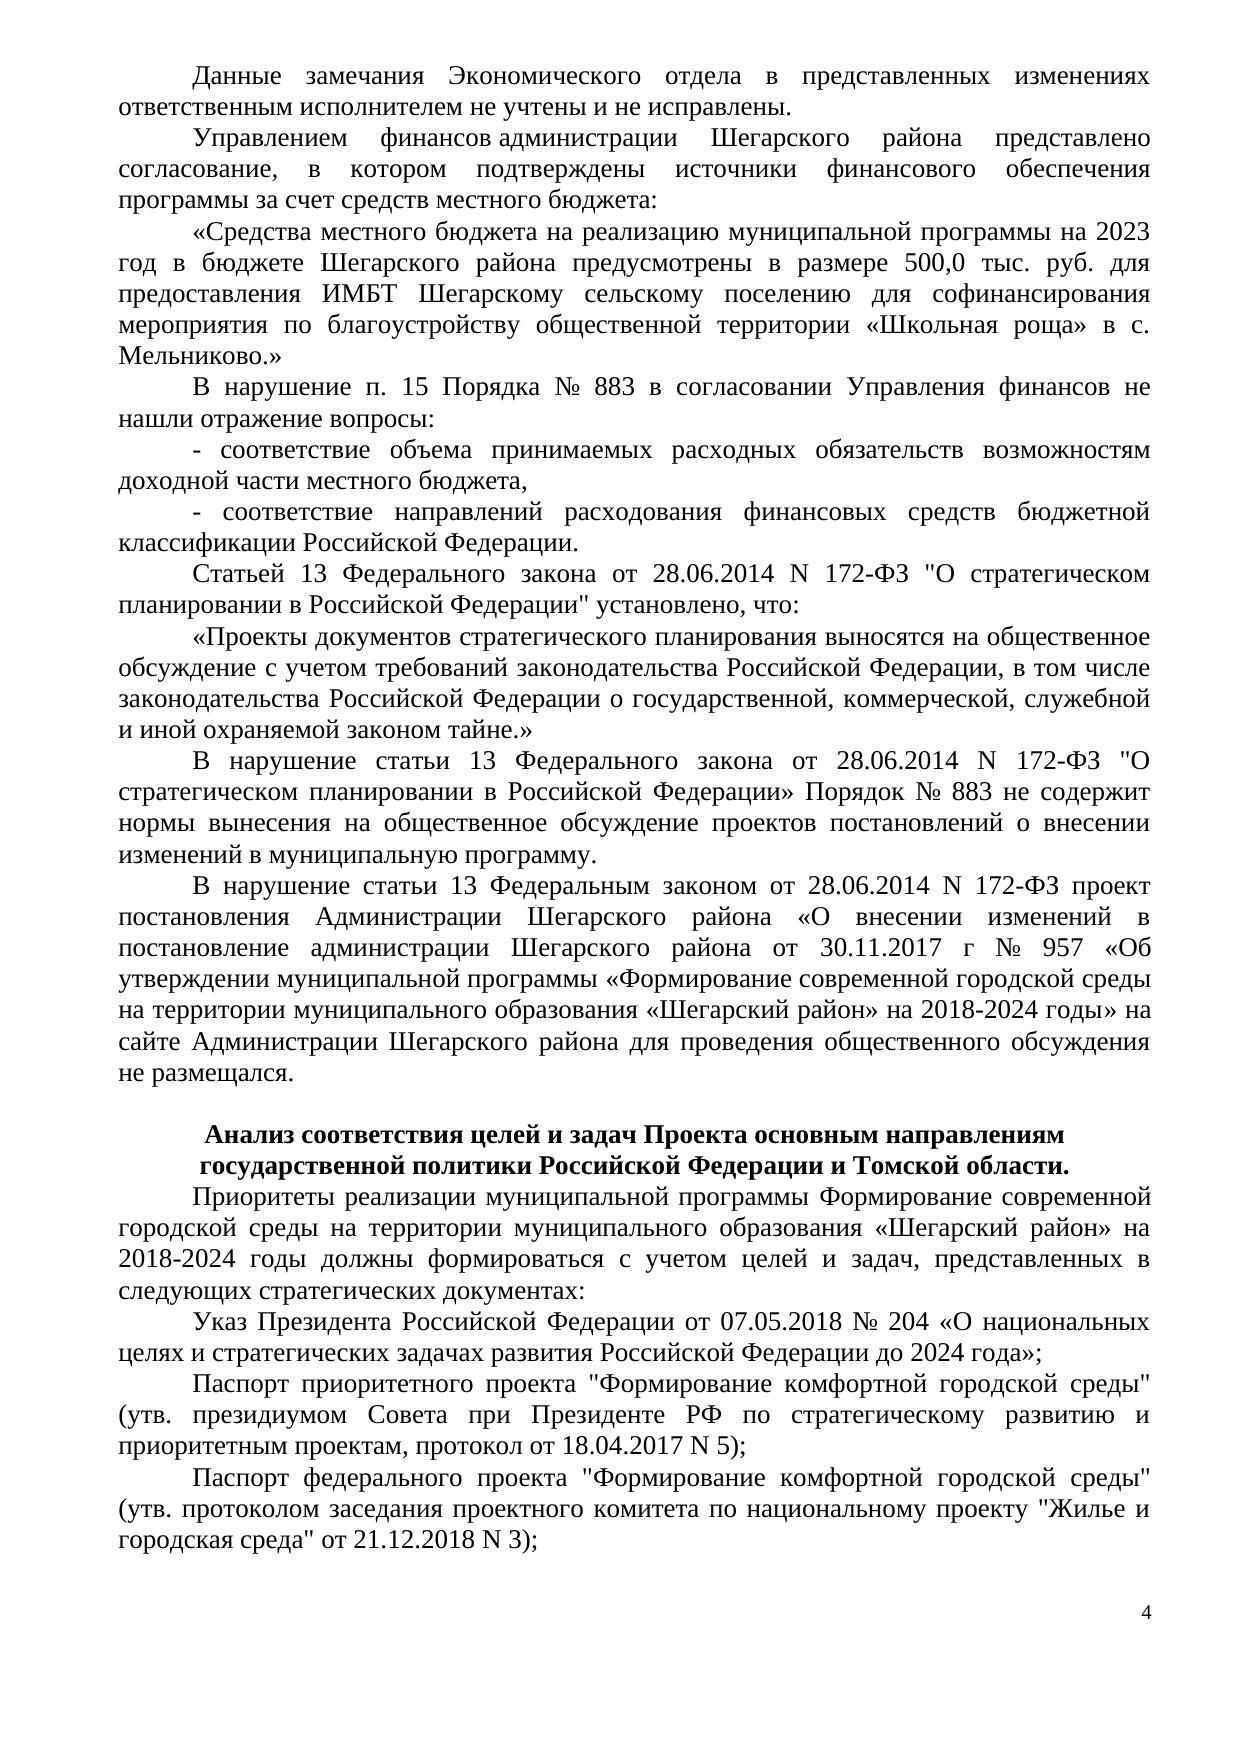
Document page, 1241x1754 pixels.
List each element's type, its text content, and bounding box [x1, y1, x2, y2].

text Анализ соответствия целей и задач Проекта основным направлениям государственной политики Российской Федерации и Томской области. [118, 1118, 1152, 1180]
text В нарушение статьи 13 Федерального закона от 28.06.2014 N 172-ФЗ "О стратегическом планировании в Российской Федерации» Порядок № 883 не содержит нормы вынесения на общественное обсуждение проектов постановлений о внесении изменений в муниципальную программу. [118, 744, 1152, 869]
text В нарушение п. 15 Порядка № 883 в согласовании Управления финансов не нашли отражение вопросы: [118, 371, 1152, 433]
text В нарушение статьи 13 Федеральным законом от 28.06.2014 N 172-ФЗ проект постановления Администрации Шегарского района «О внесении изменений в постановление администрации Шегарского района от 30.11.2017 г № 957 «Об утверждении муниципальной программы «Формирование современной городской среды на территории муниципального образования «Шегарский район» на 2018-2024 годы» на сайте Администрации Шегарского района для проведения общественного обсуждения не размещался. [118, 869, 1152, 1087]
text Управлением финансов администрации Шегарского района представлено согласование, в котором подтверждены источники финансового обеспечения программы за счет средств местного бюджета: [118, 121, 1152, 215]
list Указ Президента Российской Федерации от 07.05.2018 № 204 «О национальных целях и стратегических задачах развития Российской Федерации до 2024 года»; [118, 1305, 1152, 1367]
text - соответствие объема принимаемых расходных обязательств возможностям доходной части местного бюджета, [118, 433, 1152, 495]
text «Проекты документов стратегического планирования выносятся на общественное обсуждение с учетом требований законодательства Российской Федерации, в том числе законодательства Российской Федерации о государственной, коммерческой, служебной и иной охраняемой законом тайне.» [118, 620, 1152, 744]
text Паспорт федерального проекта "Формирование комфортной городской среды" (утв. протоколом заседания проектного комитета по национальному проекту "Жилье и городская среда" от 21.12.2018 N 3); [118, 1461, 1152, 1554]
text Паспорт приоритетного проекта "Формирование комфортной городской среды" (утв. президиумом Совета при Президенте РФ по стратегическому развитию и приоритетным проектам, протокол от 18.04.2017 N 5); [118, 1367, 1152, 1461]
title Данные замечания Экономического отдела в представленных изменениях ответственным исполнителем не учтены и не исправлены. [118, 59, 1152, 121]
text «Средства местного бюджета на реализацию муниципальной программы на 2023 год в бюджете Шегарского района предусмотрены в размере 500,0 тыс. руб. для предоставления ИМБТ Шегарскому сельскому поселению для софинансирования мероприятия по благоустройству общественной территории «Школьная роща» в с. Мельниково.» [118, 215, 1152, 371]
text Приоритеты реализации муниципальной программы Формирование современной городской среды на территории муниципального образования «Шегарский район» на 2018-2024 годы должны формироваться с учетом целей и задач, представленных в следующих стратегических документах: [118, 1180, 1152, 1305]
text Статьей 13 Федерального закона от 28.06.2014 N 172-ФЗ "О стратегическом планировании в Российской Федерации" установлено, что: [118, 557, 1152, 620]
text - соответствие направлений расходования финансовых средств бюджетной классификации Российской Федерации. [118, 495, 1152, 557]
